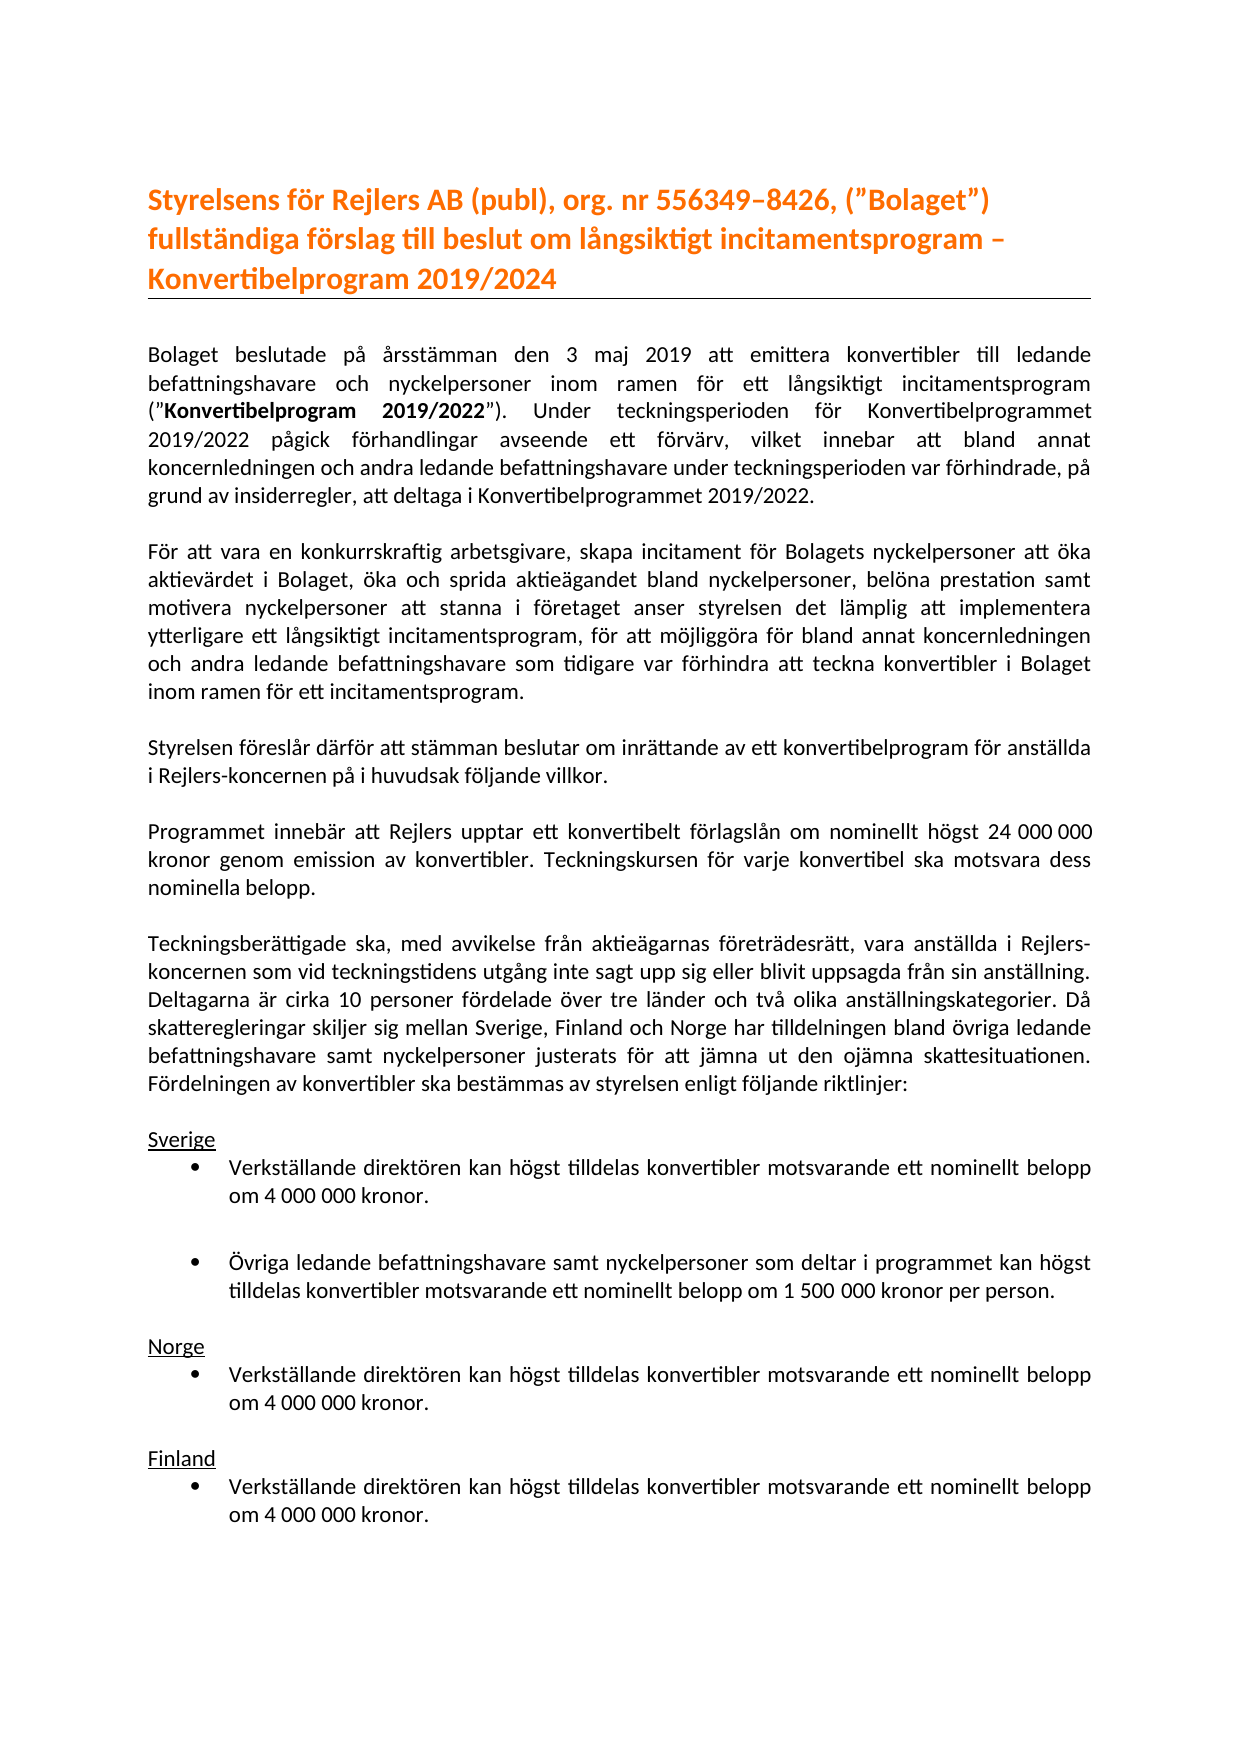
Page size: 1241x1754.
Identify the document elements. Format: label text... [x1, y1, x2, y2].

text Norge [148, 1332, 1093, 1360]
text För att vara en konkurrskraftig arbetsgivare, skapa incitament för Bolagets nyckelpersoner att öka aktievärdet i Bolaget, öka och sprida aktieägandet bland nyckelpersoner, belöna prestation samt motivera nyckelpersoner att stanna i företaget anser styrelsen det lämplig att implementera ytterligare ett långsiktigt incitamentsprogram, för att möjliggöra för bland annat koncernledningen och andra ledande befattningshavare som tidigare var förhindra att teckna konvertibler i Bolaget inom ramen för ett incitamentsprogram. [148, 537, 1093, 705]
list Verkställande direktören kan högst tilldelas konvertibler motsvarande ett nominellt belopp om 4 000 000 kronor. [191, 1472, 1093, 1528]
text Programmet innebär att Rejlers upptar ett konvertibelt förlagslån om nominellt högst 24 000 000 kronor genom emission av konvertibler. Teckningskursen för varje konvertibel ska motsvara dess nominella belopp. [148, 817, 1093, 901]
text Sverige [148, 1125, 1093, 1153]
text Teckningsberättigade ska, med avvikelse från aktieägarnas företrädesrätt, vara anställda i Rejlers-koncernen som vid teckningstidens utgång inte sagt upp sig eller blivit uppsagda från sin anställning. Deltagarna är cirka 10 personer fördelade över tre länder och två olika anställningskategorier. Då skatteregleringar skiljer sig mellan Sverige, Finland och Norge har tilldelningen bland övriga ledande befattningshavare samt nyckelpersoner justerats för att jämna ut den ojämna skattesituationen. Fördelningen av konvertibler ska bestämmas av styrelsen enligt följande riktlinjer: [148, 929, 1093, 1097]
text Styrelsens för Rejlers AB (publ), org. nr 556349–8426, (”Bolaget”) fullständiga förslag till beslut om långsiktigt incitamentsprogram – Konvertibelprogram 2019/2024 [148, 178, 1093, 336]
list Verkställande direktören kan högst tilldelas konvertibler motsvarande ett nominellt belopp om 4 000 000 kronor. [191, 1153, 1093, 1209]
list Övriga ledande befattningshavare samt nyckelpersoner som deltar i programmet kan högst tilldelas konvertibler motsvarande ett nominellt belopp om 1 500 000 kronor per person. [191, 1248, 1093, 1304]
list Verkställande direktören kan högst tilldelas konvertibler motsvarande ett nominellt belopp om 4 000 000 kronor. [191, 1360, 1093, 1416]
text Styrelsen föreslår därför att stämman beslutar om inrättande av ett konvertibelprogram för anställda i Rejlers-koncernen på i huvudsak följande villkor. [148, 733, 1093, 789]
text Finland [148, 1444, 1093, 1472]
text Bolaget beslutade på årsstämman den 3 maj 2019 att emittera konvertibler till ledande befattningshavare och nyckelpersoner inom ramen för ett långsiktigt incitamentsprogram (”Konvertibelprogram 2019/2022”). Under teckningsperioden för Konvertibelprogrammet 2019/2022 pågick förhandlingar avseende ett förvärv, vilket innebar att bland annat koncernledningen och andra ledande befattningshavare under teckningsperioden var förhindrade, på grund av insiderregler, att deltaga i Konvertibelprogrammet 2019/2022. [148, 341, 1093, 509]
